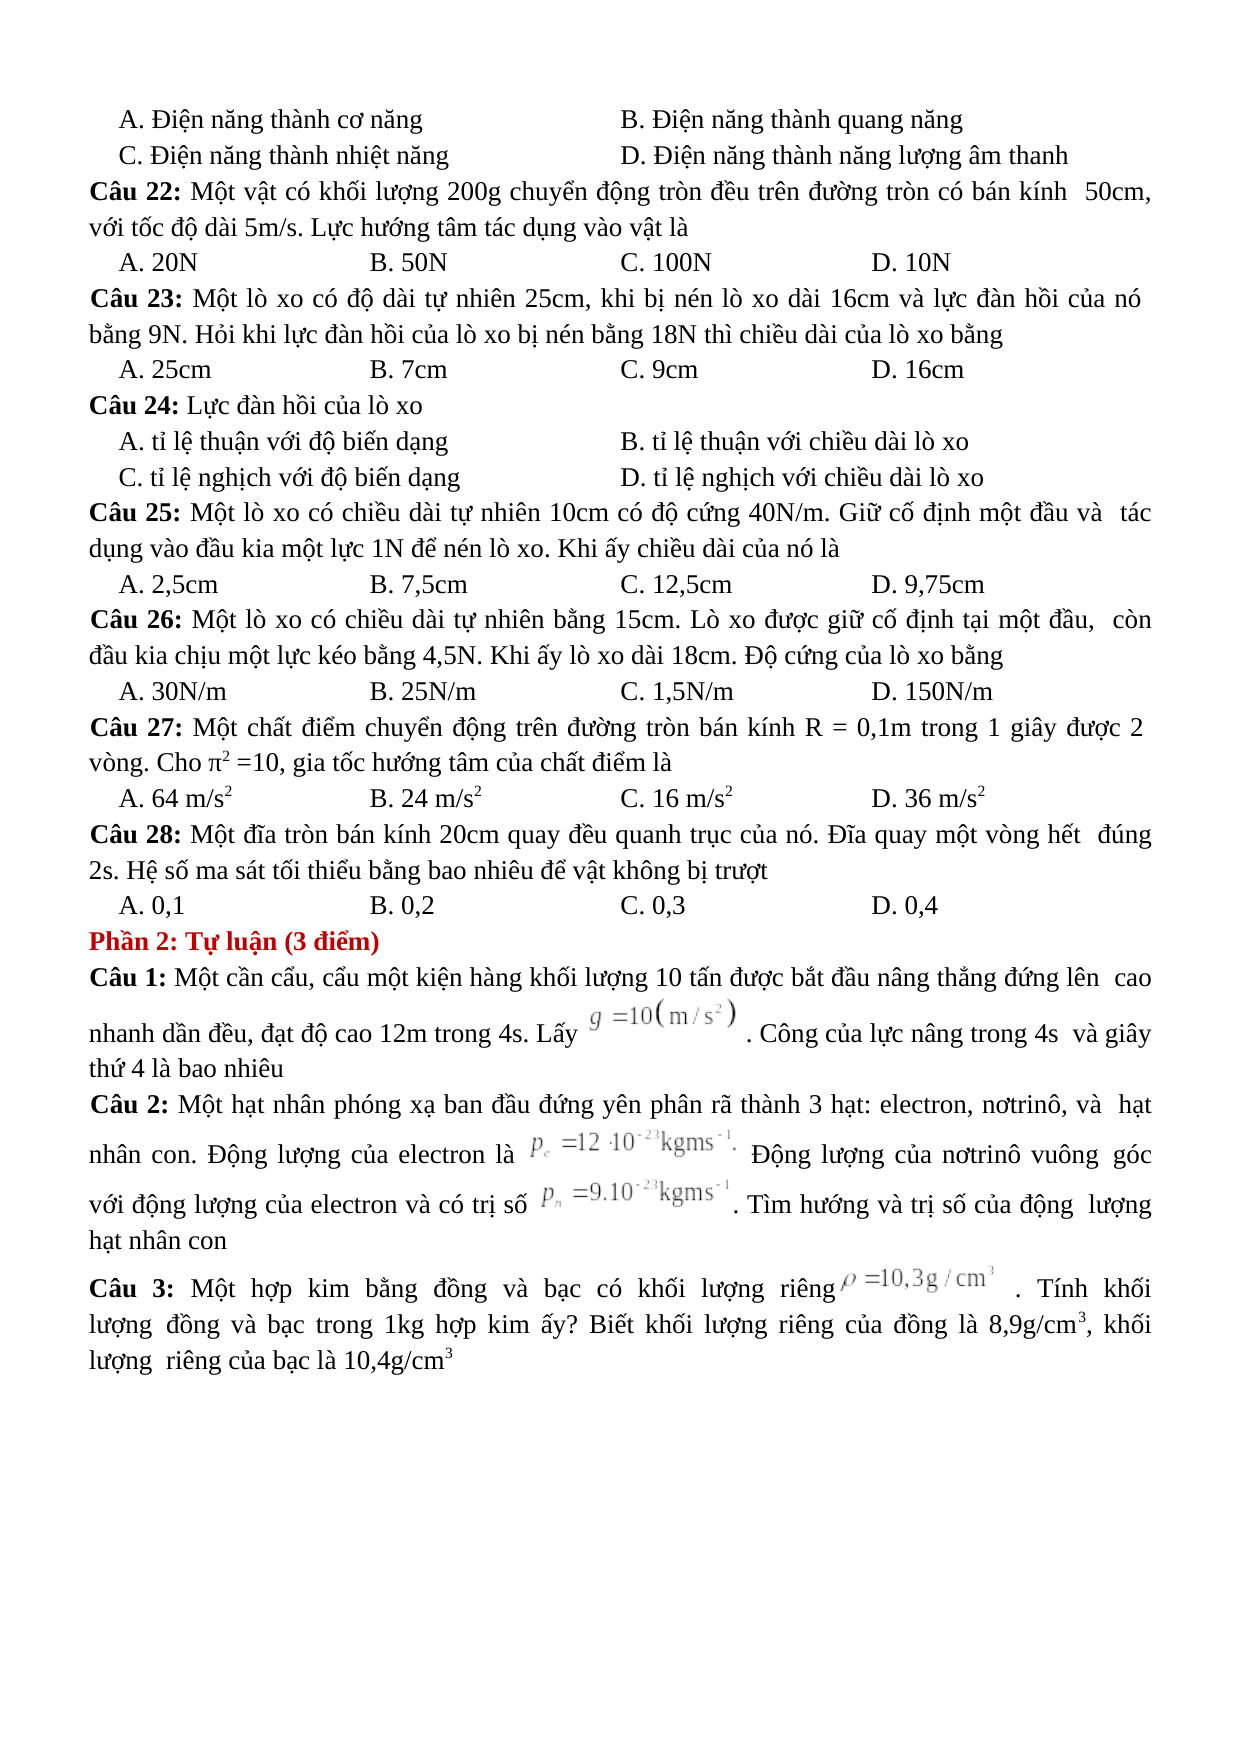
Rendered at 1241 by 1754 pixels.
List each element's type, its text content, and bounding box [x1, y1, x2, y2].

text A. tỉ lệ thuận với độ biến dạng B. tỉ lệ thuận với chiều dài lò xo [89, 425, 1152, 456]
text A. 2,5cm B. 7,5cm C. 12,5cm D. 9,75cm [89, 568, 1152, 599]
text Phần 2: Tự luận (3 điểm) [89, 925, 1152, 956]
text A. 30N/m B. 25N/m C. 1,5N/m D. 150N/m [89, 675, 1152, 706]
text Câu 23: Một lò xo có độ dài tự nhiên 25cm, khi bị nén lò xo dài 16cm và lực đàn hồi của nó bằng 9N. Hỏi khi lực đàn hồi của lò xo bị nén bằng 18N thì chiều dài của lò xo bằng [89, 282, 1152, 349]
text Câu 28: Một đĩa tròn bán kính 20cm quay đều quanh trục của nó. Đĩa quay một vòng hết đúng 2s. Hệ số ma sát tối thiểu bằng bao nhiêu để vật không bị trượt [89, 818, 1152, 885]
text A. 20N B. 50N C. 100N D. 10N [89, 246, 1152, 277]
text Câu 26: Một lò xo có chiều dài tự nhiên bằng 15cm. Lò xo được giữ cố định tại một đầu, còn đầu kia chịu một lực kéo bằng 4,5N. Khi ấy lò xo dài 18cm. Độ cứng của lò xo bằng [89, 604, 1152, 671]
text A. Điện năng thành cơ năng B. Điện năng thành quang năng [89, 103, 1152, 134]
text C. Điện năng thành nhiệt năng D. Điện năng thành năng lượng âm thanh [89, 139, 1152, 170]
text Câu 3: Một hợp kim bằng đồng và bạc có khối lượng riêng . Tính khối lượng đồng và bạc trong 1kg hợp kim ấy? Biết khối lượng riêng của đồng là 8,9g/cm3, khối lượng riêng của bạc là 10,4g/cm3 [89, 1259, 1152, 1375]
text A. 64 m/s2 B. 24 m/s2 C. 16 m/s2 D. 36 m/s2 [89, 782, 1152, 813]
text Câu 22: Một vật có khối lượng 200g chuyển động tròn đều trên đường tròn có bán kính 50cm, với tốc độ dài 5m/s. Lực hướng tâm tác dụng vào vật là [89, 175, 1152, 242]
text Câu 1: Một cần cẩu, cẩu một kiện hàng khối lượng 10 tấn được bắt đầu nâng thẳng đứng lên cao nhanh dần đều, đạt độ cao 12m trong 4s. Lấy . Công của lực nâng trong 4s và giây thứ 4 là bao nhiêu [89, 961, 1152, 1083]
text Câu 27: Một chất điểm chuyển động trên đường tròn bán kính R = 0,1m trong 1 giây được 2 vòng. Cho π2 =10, gia tốc hướng tâm của chất điểm là [89, 711, 1152, 778]
text Câu 25: Một lò xo có chiều dài tự nhiên 10cm có độ cứng 40N/m. Giữ cố định một đầu và tác dụng vào đầu kia một lực 1N để nén lò xo. Khi ấy chiều dài của nó là [89, 496, 1152, 563]
text C. tỉ lệ nghịch với độ biến dạng D. tỉ lệ nghịch với chiều dài lò xo [89, 461, 1152, 492]
text Câu 2: Một hạt nhân phóng xạ ban đầu đứng yên phân rã thành 3 hạt: electron, nơtrinô, và hạt nhân con. Động lượng của electron là Động lượng của nơtrinô vuông góc với động lượng của electron và có trị số . Tìm hướng và trị số của động lượng hạt nhân con [89, 1088, 1152, 1255]
text A. 0,1 B. 0,2 C. 0,3 D. 0,4 [89, 889, 1152, 921]
text A. 25cm B. 7cm C. 9cm D. 16cm [89, 353, 1152, 385]
text Câu 24: Lực đàn hồi của lò xo [89, 389, 1152, 420]
